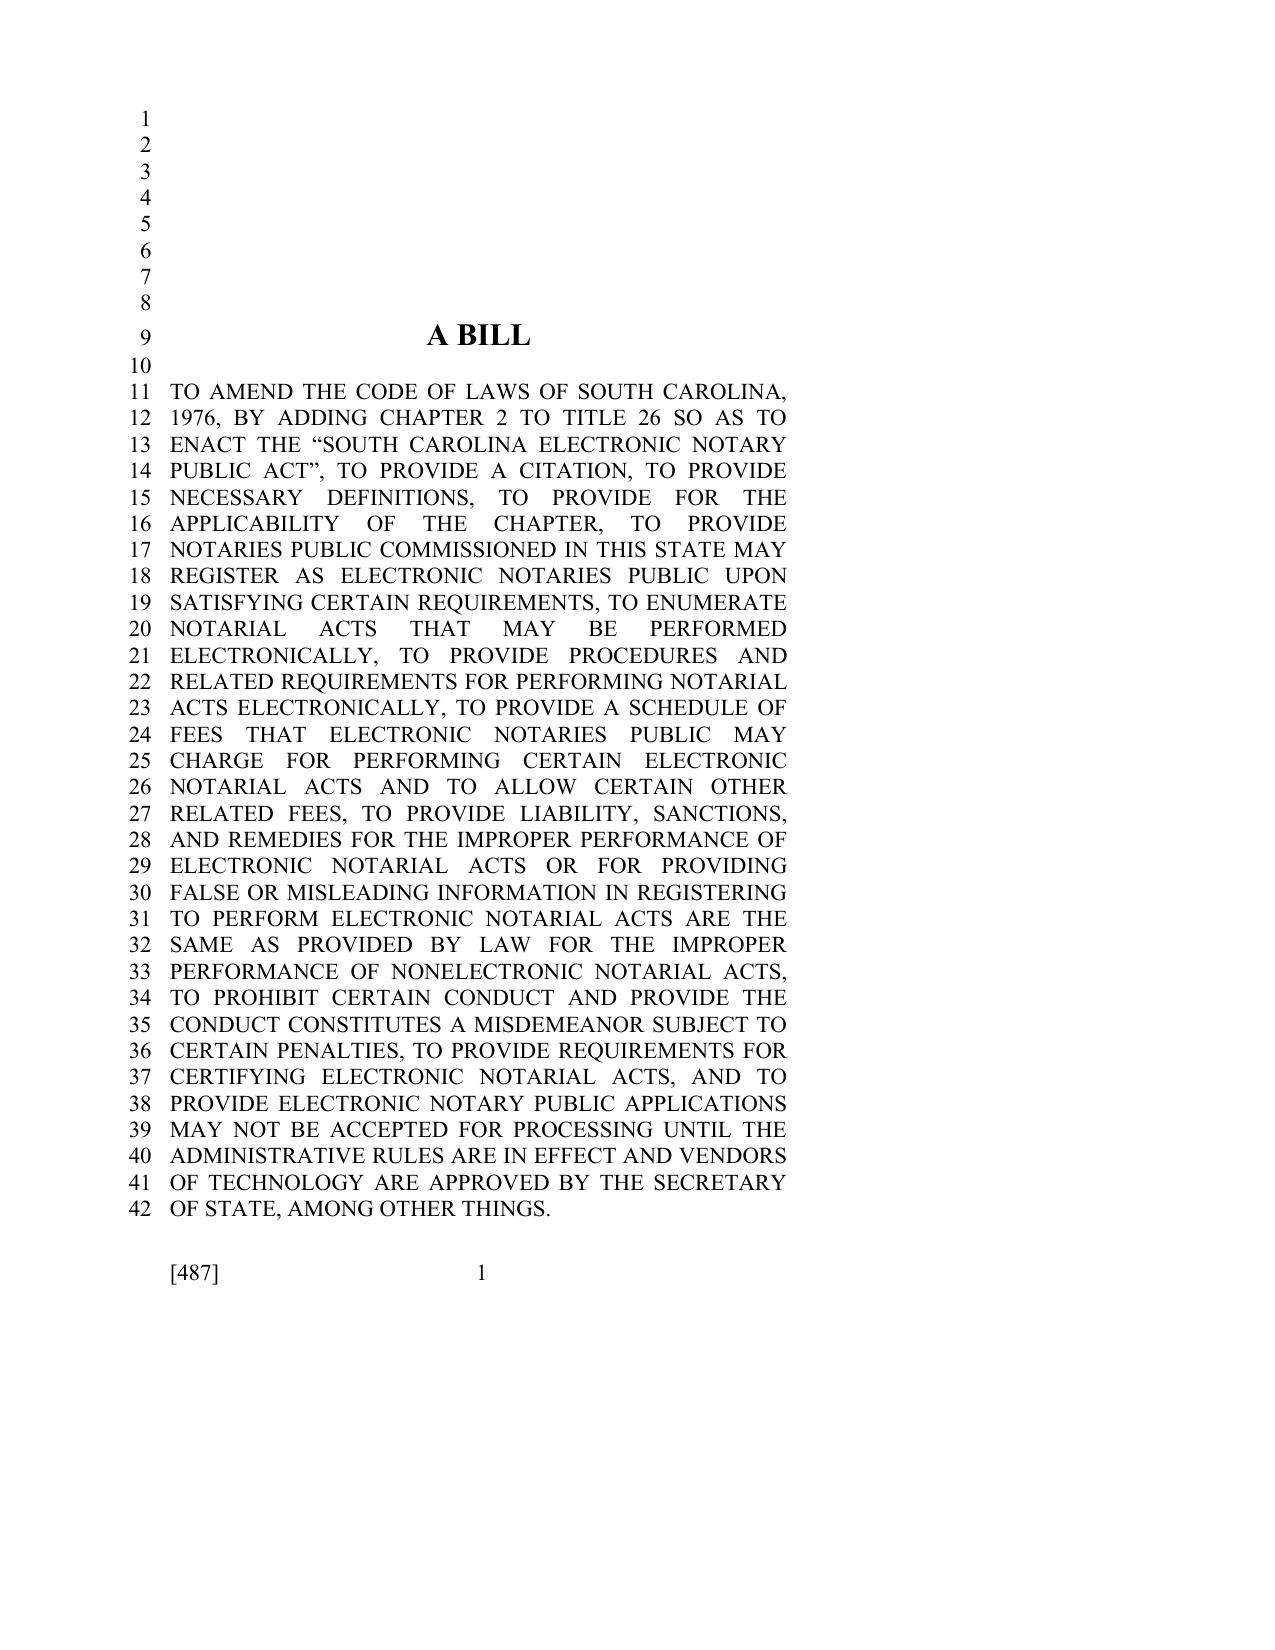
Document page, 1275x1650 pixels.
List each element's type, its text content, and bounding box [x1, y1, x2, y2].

text TO AMEND THE CODE OF LAWS OF SOUTH CAROLINA, 1976, BY ADDING CHAPTER 2 TO TITLE 26 SO AS TO ENACT THE “SOUTH CAROLINA ELECTRONIC NOTARY PUBLIC ACT”, TO PROVIDE A CITATION, TO PROVIDE NECESSARY DEFINITIONS, TO PROVIDE FOR THE APPLICABILITY OF THE CHAPTER, TO PROVIDE NOTARIES PUBLIC COMMISSIONED IN THIS STATE MAY REGISTER AS ELECTRONIC NOTARIES PUBLIC UPON SATISFYING CERTAIN REQUIREMENTS, TO ENUMERATE NOTARIAL ACTS THAT MAY BE PERFORMED ELECTRONICALLY, TO PROVIDE PROCEDURES AND RELATED REQUIREMENTS FOR PERFORMING NOTARIAL ACTS ELECTRONICALLY, TO PROVIDE A SCHEDULE OF FEES THAT ELECTRONIC NOTARIES PUBLIC MAY CHARGE FOR PERFORMING CERTAIN ELECTRONIC NOTARIAL ACTS AND TO ALLOW CERTAIN OTHER RELATED FEES, TO PROVIDE LIABILITY, SANCTIONS, AND REMEDIES FOR THE IMPROPER PERFORMANCE OF ELECTRONIC NOTARIAL ACTS OR FOR PROVIDING FALSE OR MISLEADING INFORMATION IN REGISTERING TO PERFORM ELECTRONIC NOTARIAL ACTS ARE THE SAME AS PROVIDED BY LAW FOR THE IMPROPER PERFORMANCE OF NONELECTRONIC NOTARIAL ACTS, TO PROHIBIT CERTAIN CONDUCT AND PROVIDE THE CONDUCT CONSTITUTES A MISDEMEANOR SUBJECT TO CERTAIN PENALTIES, TO PROVIDE REQUIREMENTS FOR CERTIFYING ELECTRONIC NOTARIAL ACTS, AND TO PROVIDE ELECTRONIC NOTARY PUBLIC APPLICATIONS MAY NOT BE ACCEPTED FOR PROCESSING UNTIL THE ADMINISTRATIVE RULES ARE IN EFFECT AND VENDORS OF TECHNOLOGY ARE APPROVED BY THE SECRETARY OF STATE, AMONG OTHER THINGS. [169, 378, 787, 1221]
text A BILL [169, 316, 787, 352]
